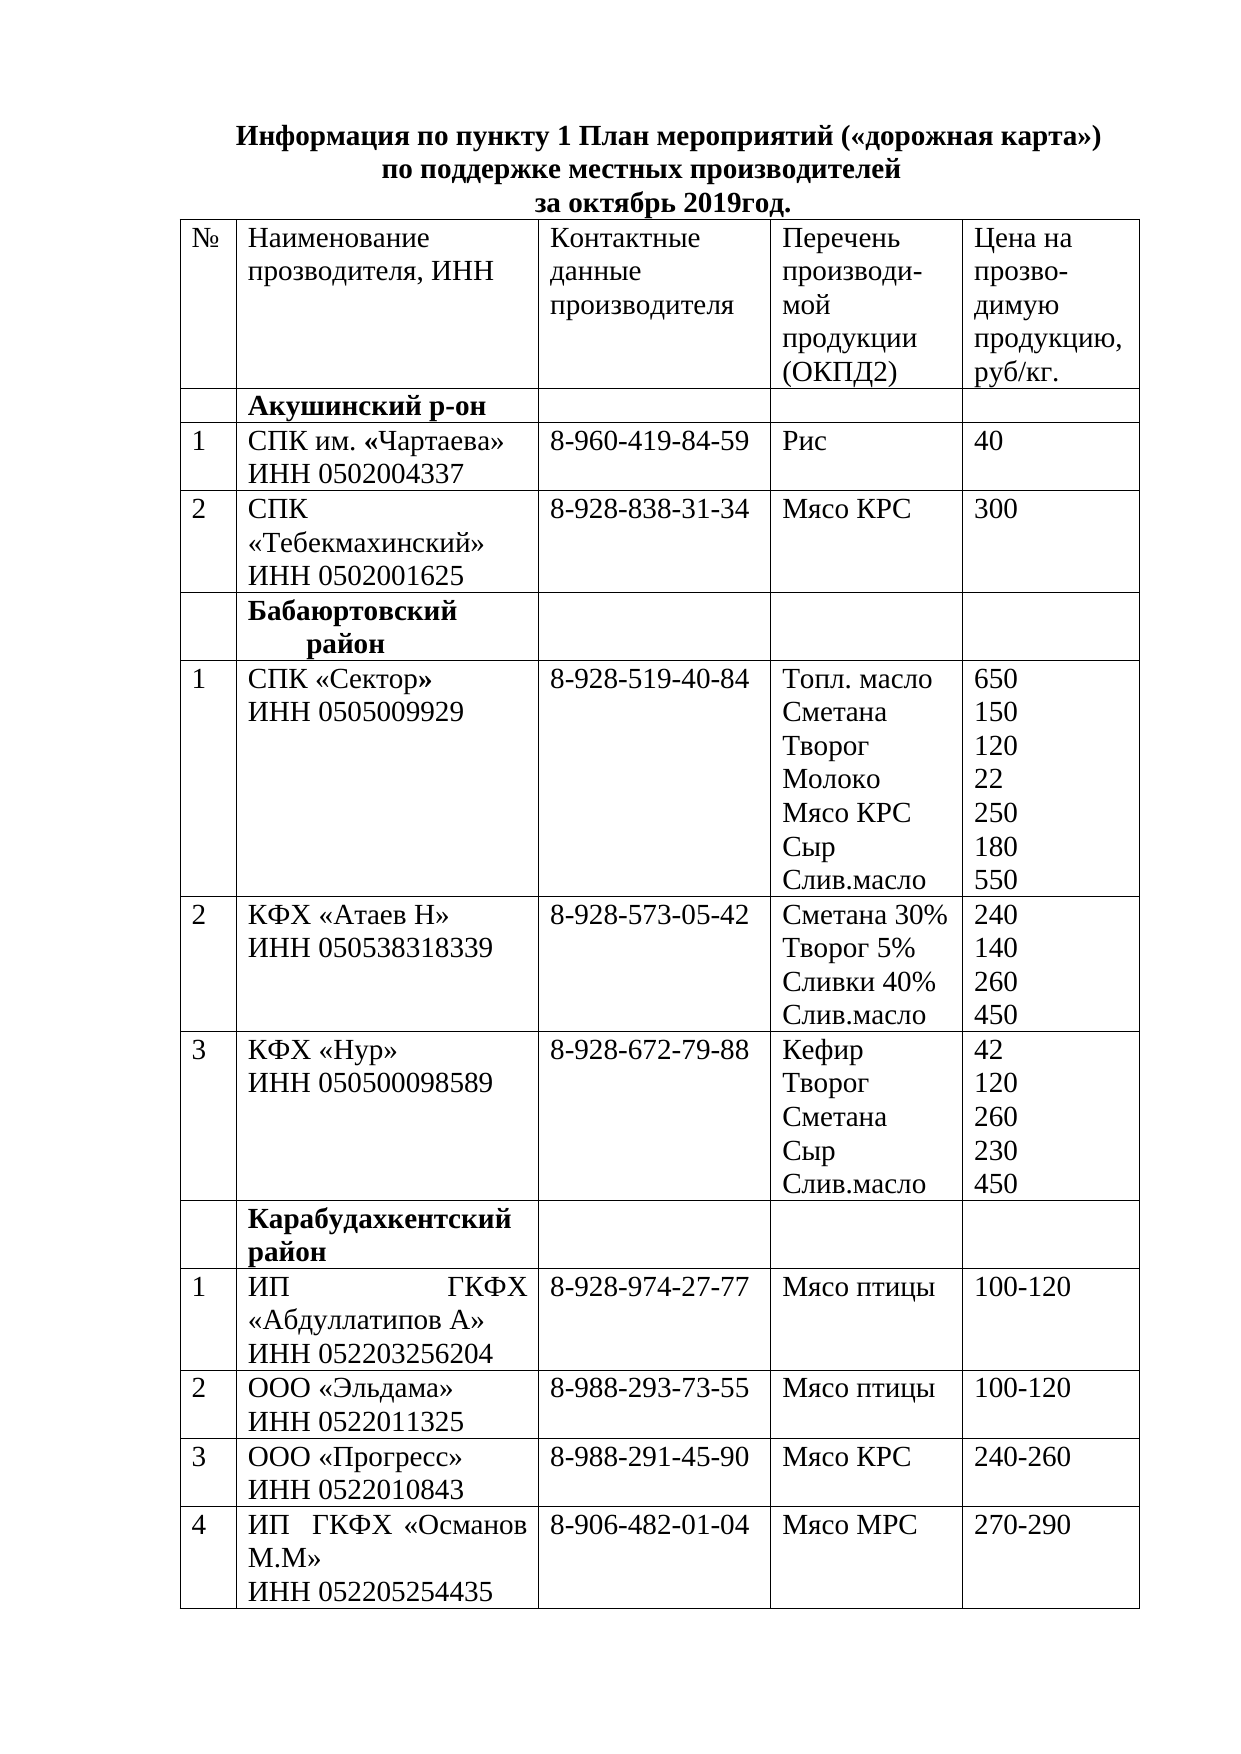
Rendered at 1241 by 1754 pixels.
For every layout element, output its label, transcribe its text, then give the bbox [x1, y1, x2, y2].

table_cell Мясо птицы [771, 1371, 962, 1438]
table_header Наименование прозводителя, ИНН [237, 220, 538, 387]
table_cell [181, 1201, 236, 1268]
table_cell Мясо КРС [771, 491, 962, 592]
table_cell СПК «Тебекмахинский» ИНН 0502001625 [237, 491, 538, 592]
text за октябрь 2019год. [177, 185, 1152, 219]
table_cell [181, 593, 236, 660]
table_cell 40 [963, 423, 1139, 490]
table_cell [771, 389, 962, 422]
table_cell Рис [771, 423, 962, 490]
table_cell Бабаюртовский район [237, 593, 538, 660]
table_cell 2 [181, 897, 236, 1031]
table_cell 240 140 260 450 [963, 897, 1139, 1031]
table_cell 240-260 [963, 1439, 1139, 1506]
table_cell 8-928-519-40-84 [539, 661, 770, 896]
table_cell Мясо птицы [771, 1269, 962, 1369]
table_cell 8-988-293-73-55 [539, 1371, 770, 1438]
table_cell [963, 389, 1139, 422]
table_cell Мясо МРС [771, 1507, 962, 1607]
table_cell 8-928-573-05-42 [539, 897, 770, 1031]
table_cell 1 [181, 423, 236, 490]
table_cell Мясо КРС [771, 1439, 962, 1506]
table_cell 3 [181, 1439, 236, 1506]
table_cell СПК им. «Чартаева» ИНН 0502004337 [237, 423, 538, 490]
table_cell 300 [963, 491, 1139, 592]
table_cell [539, 1201, 770, 1268]
table_cell [181, 389, 236, 422]
table_cell [963, 1201, 1139, 1268]
text Информация по пункту 1 План мероприятий («дорожная карта») [177, 118, 1152, 152]
table_cell [771, 1201, 962, 1268]
table_cell 650 150 120 22 250 180 550 [963, 661, 1139, 896]
table_cell 8-928-974-27-77 [539, 1269, 770, 1369]
table_cell 2 [181, 1371, 236, 1438]
table_cell 3 [181, 1032, 236, 1200]
table_cell Карабудахкентский район [237, 1201, 538, 1268]
table_header Перечень производи-мой продукции (ОКПД2) [771, 220, 962, 387]
table_cell 1 [181, 1269, 236, 1369]
table_cell 42 120 260 230 450 [963, 1032, 1139, 1200]
table_cell Сметана 30% Творог 5% Сливки 40% Слив.масло [771, 897, 962, 1031]
table_cell [963, 593, 1139, 660]
table_cell СПК «Сектор» ИНН 0505009929 [237, 661, 538, 896]
table_cell Акушинский р-он [237, 389, 538, 422]
table_cell 8-988-291-45-90 [539, 1439, 770, 1506]
table_cell 8-928-838-31-34 [539, 491, 770, 592]
table_cell 270-290 [963, 1507, 1139, 1607]
table_cell 8-960-419-84-59 [539, 423, 770, 490]
table_cell 100-120 [963, 1269, 1139, 1369]
table_cell ИП ГКФХ «Абдуллатипов А» ИНН 052203256204 [237, 1269, 538, 1369]
table_cell 1 [181, 661, 236, 896]
table_cell Кефир Творог Сметана Сыр Слив.масло [771, 1032, 962, 1200]
table_cell КФХ «Нур» ИНН 050500098589 [237, 1032, 538, 1200]
table_cell [539, 389, 770, 422]
table_header Цена на прозво- димую продукцию, руб/кг. [963, 220, 1139, 387]
text по поддержке местных производителей [177, 152, 1152, 185]
table_header № [181, 220, 236, 387]
table_cell ООО «Прогресс» ИНН 0522010843 [237, 1439, 538, 1506]
table_cell 4 [181, 1507, 236, 1607]
table_header Контактные данные производителя [539, 220, 770, 387]
table_cell 2 [181, 491, 236, 592]
table_cell Топл. масло Сметана Творог Молоко Мясо КРС Сыр Слив.масло [771, 661, 962, 896]
table_cell [539, 593, 770, 660]
table_cell 8-906-482-01-04 [539, 1507, 770, 1607]
table_cell 8-928-672-79-88 [539, 1032, 770, 1200]
table_cell [771, 593, 962, 660]
table_cell ИП ГКФХ «Османов М.М» ИНН 052205254435 [237, 1507, 538, 1607]
table_cell 100-120 [963, 1371, 1139, 1438]
table_cell ООО «Эльдама» ИНН 0522011325 [237, 1371, 538, 1438]
table_cell КФХ «Атаев Н» ИНН 050538318339 [237, 897, 538, 1031]
